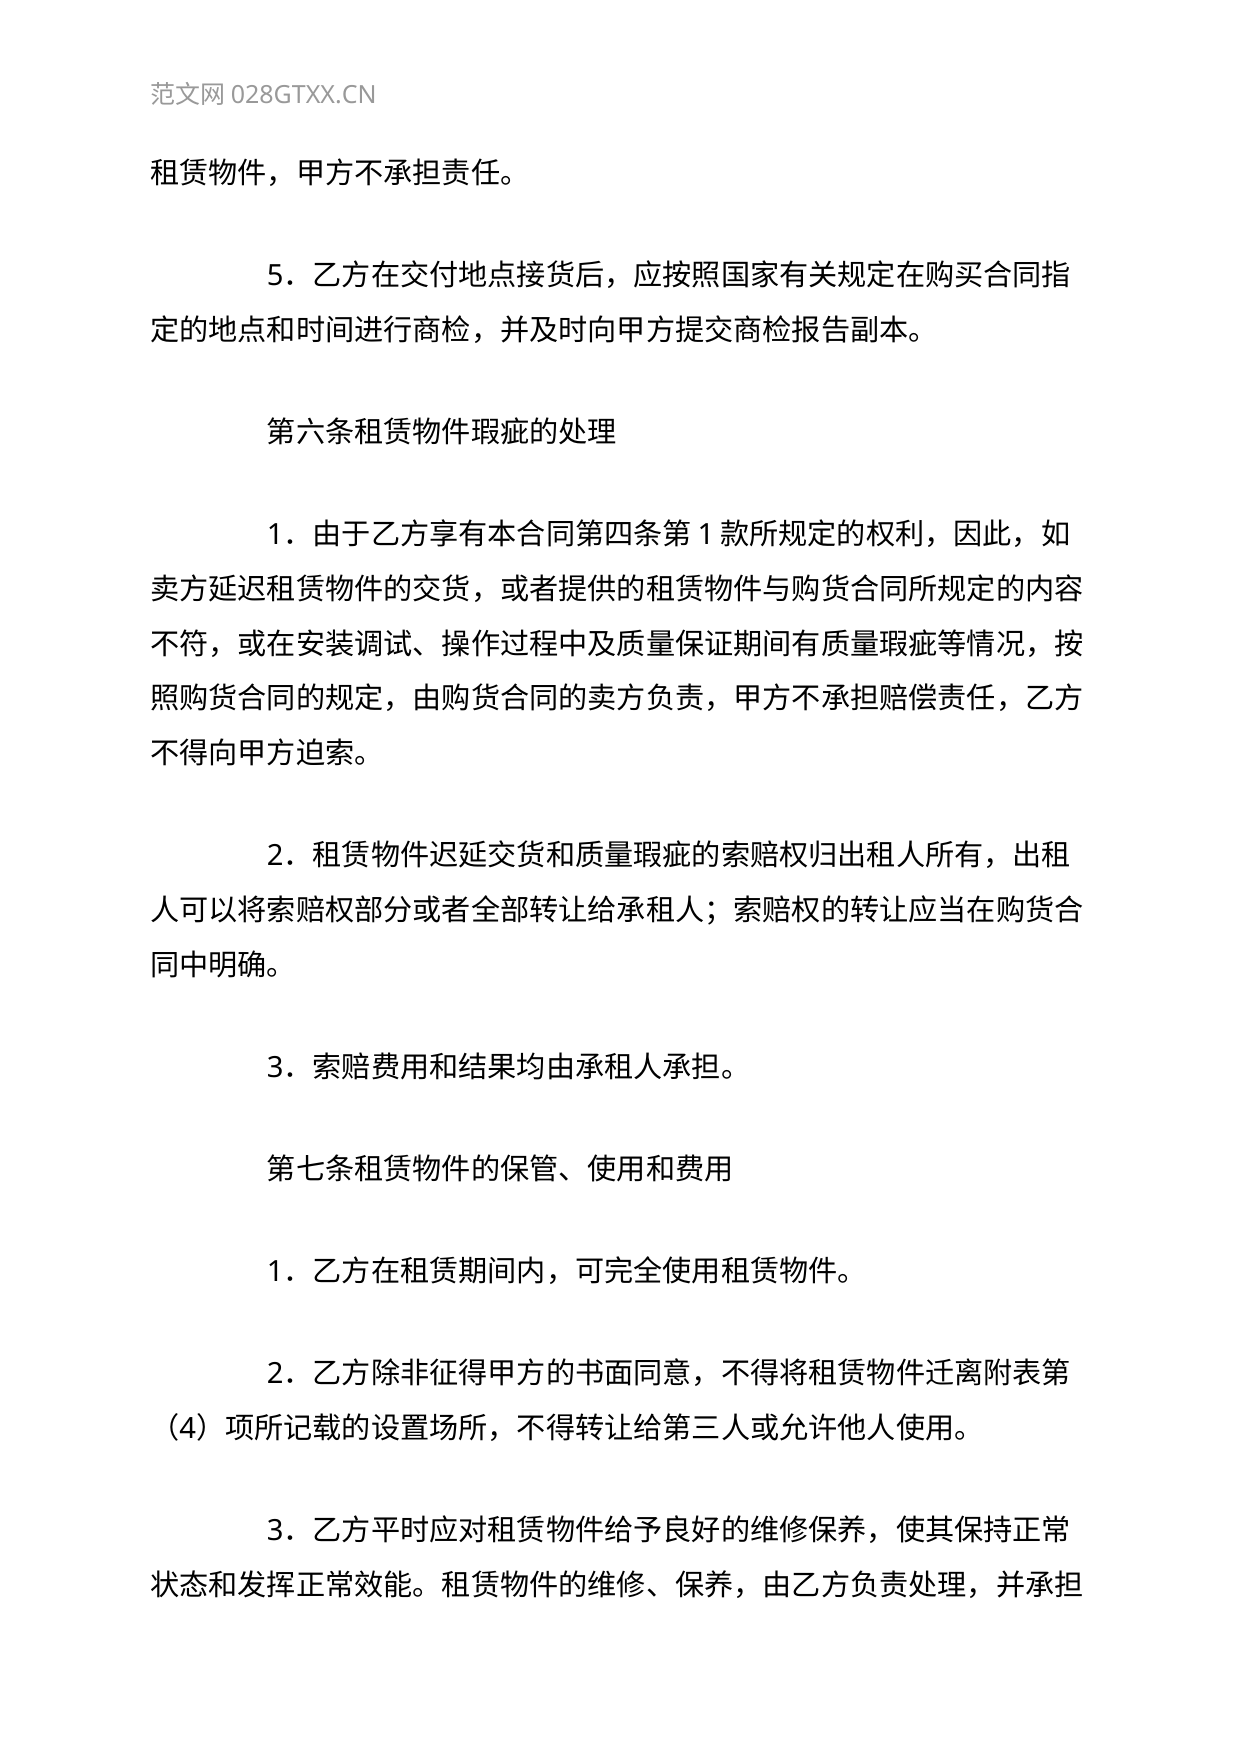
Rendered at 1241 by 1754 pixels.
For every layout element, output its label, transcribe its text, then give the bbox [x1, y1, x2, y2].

text 3．索赔费用和结果均由承租人承担。 [150, 1043, 1090, 1086]
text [150, 1506, 1090, 1603]
text 1．由于乙方享有本合同第四条第1款所规定的权利，因此，如卖方延迟租赁物件的交货，或者提供的租赁物件与购货合同所规定的内容不符，或在安装调试、操作过程中及质量保证期间有质量瑕疵等情况，按照购货合同的规定，由购货合同的卖方负责，甲方不承担赔偿责任，乙方不得向甲方迫索。 [150, 510, 1090, 772]
text 1．乙方在租赁期间内，可完全使用租赁物件。 [150, 1247, 1090, 1289]
text 2．租赁物件迟延交货和质量瑕疵的索赔权归出租人所有，出租人可以将索赔权部分或者全部转让给承租人；索赔权的转让应当在购货合同中明确。 [150, 832, 1090, 984]
text 2．乙方除非征得甲方的书面同意，不得将租赁物件迁离附表第（4）项所记载的设置场所，不得转让给第三人或允许他人使用。 [150, 1349, 1090, 1447]
text 第六条租赁物件瑕疵的处理 [150, 408, 1090, 451]
text 5．乙方在交付地点接货后，应按照国家有关规定在购买合同指定的地点和时间进行商检，并及时向甲方提交商检报告副本。 [150, 252, 1090, 349]
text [150, 150, 1090, 192]
text 第七条租赁物件的保管、使用和费用 [150, 1145, 1090, 1188]
